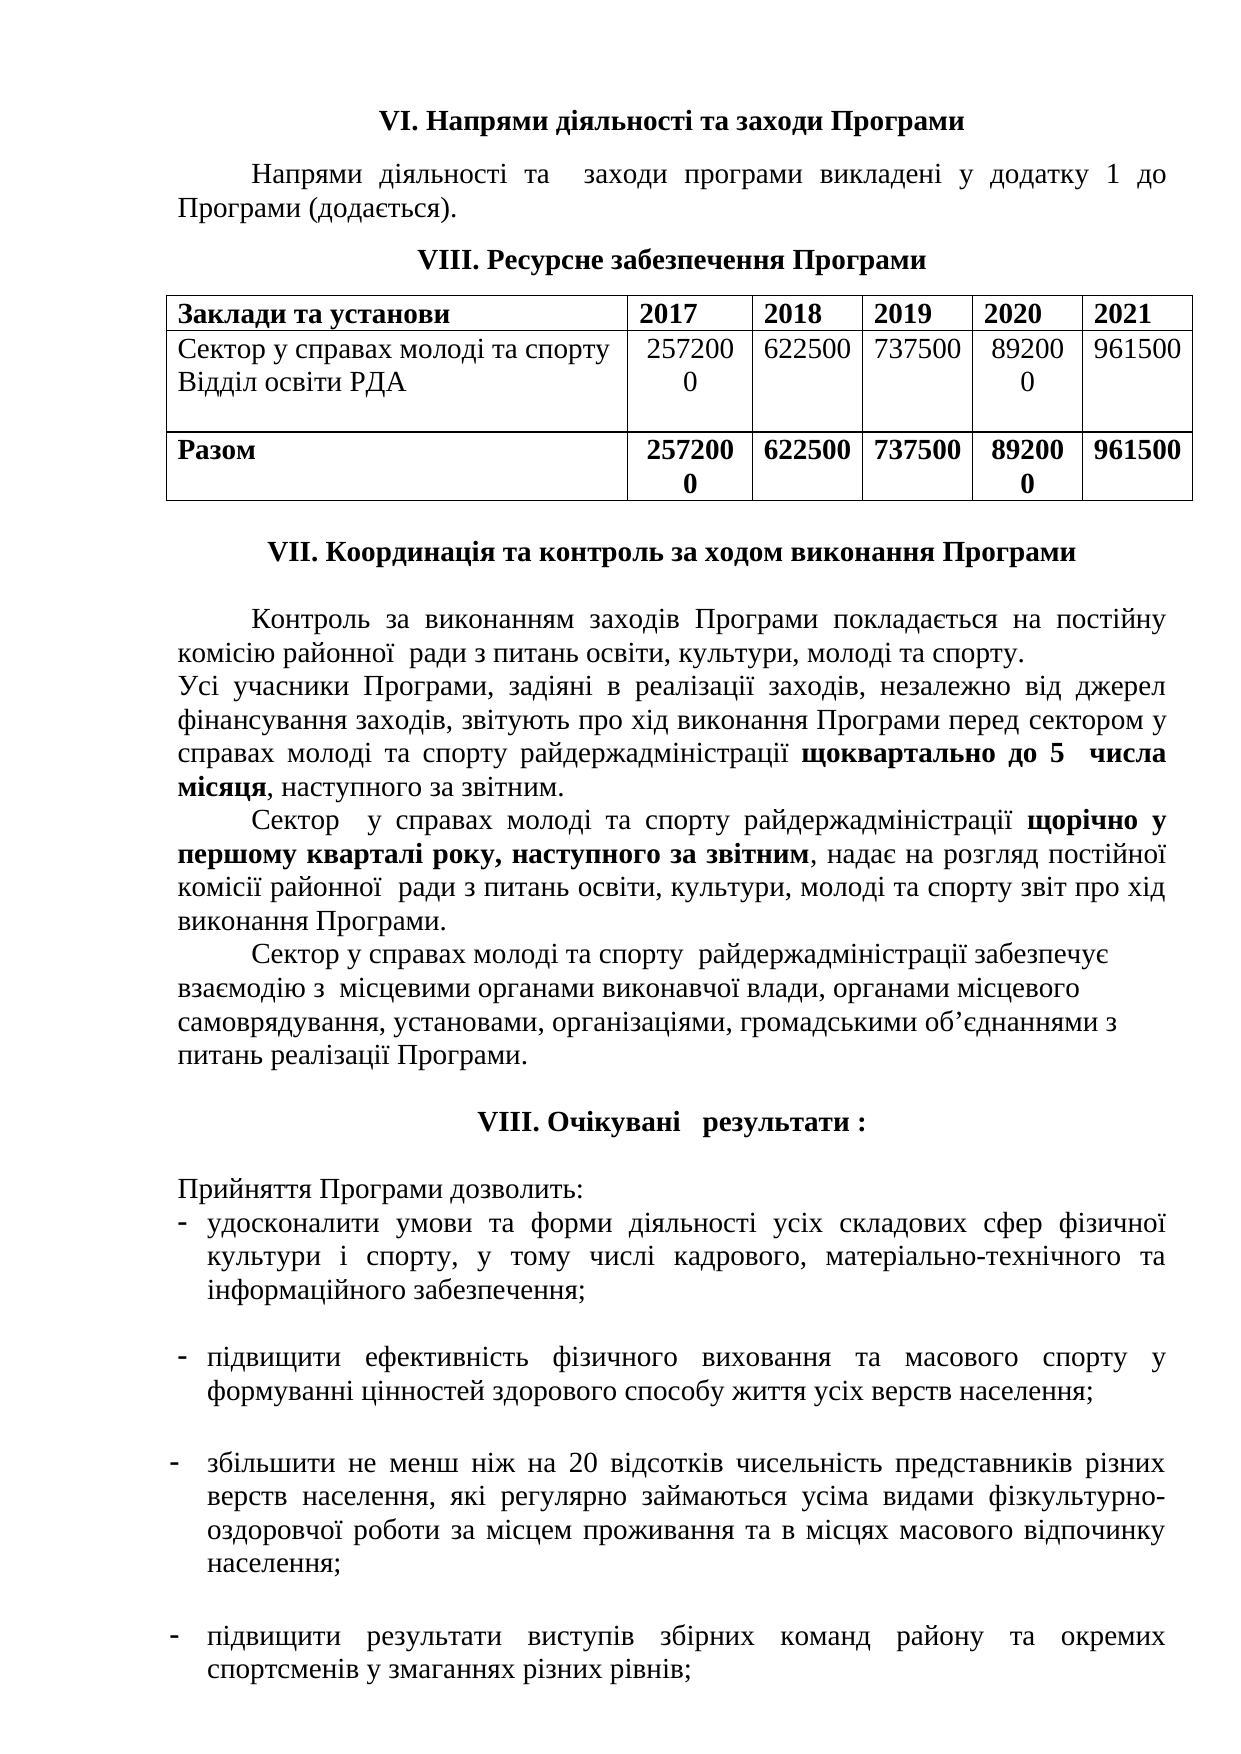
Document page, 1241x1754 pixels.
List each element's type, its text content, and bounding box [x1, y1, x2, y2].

text Усі учасники Програми, задіяні в реалізації заходів, незалежно від джерел фінансування заходів, звітують про хід виконання Програми перед сектором у справах молоді та спорту райдержадміністрації щоквартально до 5 числа місяця, наступного за звітним. [177, 668, 1167, 802]
table_header Заклади та установи [167, 296, 627, 330]
table_cell 622500 [753, 433, 862, 499]
list удосконалити умови та форми діяльності усіх складових сфер фізичної культури і спорту, у тому числі кадрового, матеріально-технічного та інформаційного забезпечення; [177, 1205, 1167, 1306]
table_header 2017 [628, 296, 752, 330]
text Сектор у справах молоді та спорту райдержадміністрації щорічно у першому кварталі року, наступного за звітним, надає на розгляд постійної комісії районної ради з питань освіти, культури, молоді та спорту звіт про хід виконання Програми. [177, 802, 1167, 937]
text Сектор у справах молоді та спорту райдержадміністрації забезпечує взаємодію з місцевими органами виконавчої влади, органами місцевого самоврядування, установами, організаціями, громадськими об’єднаннями з питань реалізації Програми. [177, 937, 1167, 1071]
list збільшити не менш ніж на 20 відсотків чисельність представників різних верств населення, які регулярно займаються усіма видами фізкультурно-оздоровчої роботи за місцем проживання та в місцях масового відпочинку населення; [169, 1445, 1167, 1579]
text VII. Координація та контроль за ходом виконання Програми [177, 534, 1167, 568]
list підвищити результати виступів збірних команд району та окремих спортсменів у змаганнях різних рівнів; [169, 1618, 1167, 1685]
table_cell 892000 [973, 433, 1082, 499]
table_cell 961500 [1083, 331, 1192, 431]
text Напрями діяльності та заходи програми викладені у додатку 1 до Програми (додається). [177, 156, 1167, 223]
text VIII. Ресурсне забезпечення Програми [177, 242, 1167, 276]
text Прийняття Програми дозволить: [177, 1171, 1167, 1205]
table_cell 2572000 [628, 331, 752, 431]
table_cell Разом [167, 433, 627, 499]
table_header 2020 [973, 296, 1082, 330]
table_header 2021 [1083, 296, 1192, 330]
text Контроль за виконанням заходів Програми покладається на постійну комісію районної ради з питань освіти, культури, молоді та спорту. [177, 601, 1167, 668]
text VI. Напрями діяльності та заходи Програми [177, 103, 1167, 137]
table_cell 892000 [973, 331, 1082, 431]
list підвищити ефективність фізичного виховання та масового спорту у формуванні цінностей здорового способу життя усіх верств населення; [177, 1339, 1167, 1406]
table_cell 961500 [1083, 433, 1192, 499]
table_cell 737500 [863, 331, 972, 431]
table_cell Сектор у справах молоді та спорту Відділ освіти РДА [167, 331, 627, 431]
table_cell 622500 [753, 331, 862, 431]
text VIII. Очікувані результати : [177, 1104, 1167, 1138]
table_cell 2572000 [628, 433, 752, 499]
table_header 2018 [753, 296, 862, 330]
table_header 2019 [863, 296, 972, 330]
table_cell 737500 [863, 433, 972, 499]
